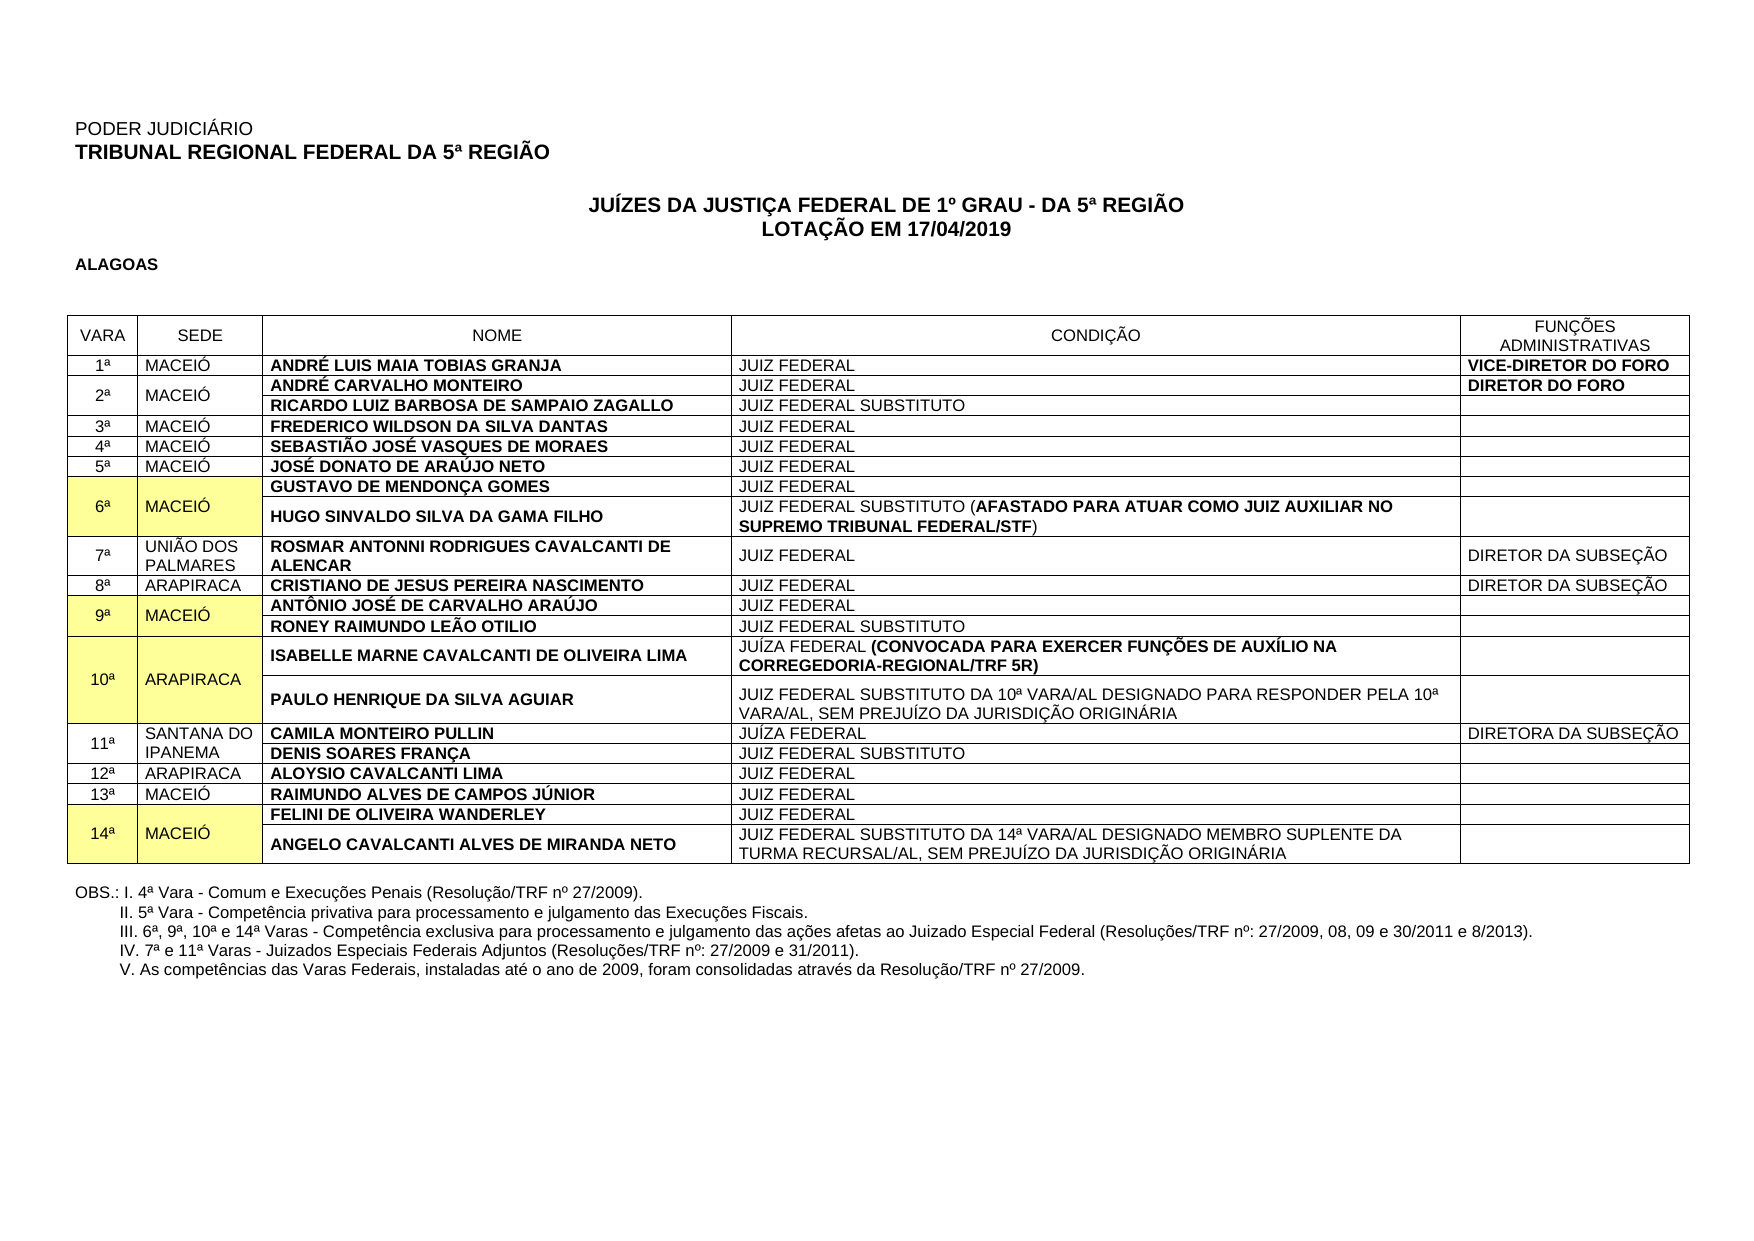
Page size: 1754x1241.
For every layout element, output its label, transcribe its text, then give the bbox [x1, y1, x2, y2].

table_cell JUIZ FEDERAL SUBSTITUTO (AFASTADO PARA ATUAR COMO JUIZ AUXILIAR NO SUPREMO TRIBUNAL FEDERAL/STF) [732, 497, 1460, 536]
text III. 6ª, 9ª, 10ª e 14ª Varas - Competência exclusiva para processamento e julgamento das ações afetas ao Juizado Especial Federal (Resoluções/TRF nº: 27/2009, 08, 09 e 30/2011 e 8/2013). [75, 922, 1698, 941]
table_cell ANTÔNIO JOSÉ DE CARVALHO ARAÚJO [263, 596, 731, 615]
table_cell RONEY RAIMUNDO LEÃO OTILIO [263, 616, 731, 636]
table_cell ALOYSIO CAVALCANTI LIMA [263, 764, 731, 783]
table_cell JUIZ FEDERAL [732, 805, 1460, 824]
table_header NOME [263, 316, 731, 355]
table_cell ARAPIRACA [138, 576, 262, 595]
table_cell [1461, 825, 1689, 863]
table_cell JUIZ FEDERAL [732, 457, 1460, 476]
table_cell SEBASTIÃO JOSÉ VASQUES DE MORAES [263, 437, 731, 456]
table_cell [1461, 637, 1689, 675]
table_cell JUIZ FEDERAL [732, 764, 1460, 783]
table_cell JUIZ FEDERAL SUBSTITUTO [732, 616, 1460, 636]
table_cell ANDRÉ CARVALHO MONTEIRO [263, 376, 731, 395]
table_cell MACEIÓ [138, 356, 262, 375]
table_cell MACEIÓ [138, 457, 262, 476]
table_cell JUIZ FEDERAL [732, 576, 1460, 595]
text OBS.: I. 4ª Vara - Comum e Execuções Penais (Resolução/TRF nº 27/2009). [75, 883, 1698, 902]
table_cell [1461, 676, 1689, 723]
table_cell ISABELLE MARNE CAVALCANTI DE OLIVEIRA LIMA [263, 637, 731, 675]
table_cell MACEIÓ [138, 477, 262, 536]
table_cell MACEIÓ [138, 805, 262, 863]
table_cell [1461, 616, 1689, 636]
table_cell JUÍZA FEDERAL (CONVOCADA PARA EXERCER FUNÇÕES DE AUXÍLIO NA CORREGEDORIA-REGIONAL/TRF 5R) [732, 637, 1460, 675]
table_cell [1461, 396, 1689, 415]
table_cell 1ª [68, 356, 137, 375]
table_cell DIRETORA DA SUBSEÇÃO [1461, 724, 1689, 743]
table_cell RICARDO LUIZ BARBOSA DE SAMPAIO ZAGALLO [263, 396, 731, 415]
table_cell 14ª [68, 805, 137, 863]
table_cell CAMILA MONTEIRO PULLIN [263, 724, 731, 743]
table_cell JOSÉ DONATO DE ARAÚJO NETO [263, 457, 731, 476]
table_cell FREDERICO WILDSON DA SILVA DANTAS [263, 416, 731, 436]
table_header FUNÇÕES ADMINISTRATIVAS [1461, 316, 1689, 355]
table_cell JUIZ FEDERAL [732, 537, 1460, 575]
table_cell [1461, 596, 1689, 615]
table_cell 12ª [68, 764, 137, 783]
table_cell JUIZ FEDERAL [732, 477, 1460, 496]
table_cell JUIZ FEDERAL [732, 356, 1460, 375]
table_cell UNIÃO DOS PALMARES [138, 537, 262, 575]
table_cell JUIZ FEDERAL SUBSTITUTO [732, 744, 1460, 763]
table_cell SANTANA DO IPANEMA [138, 724, 262, 763]
table_cell [1461, 457, 1689, 476]
table_cell 10ª [68, 637, 137, 723]
table_cell JUIZ FEDERAL [732, 596, 1460, 615]
table_cell ARAPIRACA [138, 764, 262, 783]
table_cell [1461, 497, 1689, 536]
table_cell ARAPIRACA [138, 637, 262, 723]
table_cell FELINI DE OLIVEIRA WANDERLEY [263, 805, 731, 824]
table_cell 7ª [68, 537, 137, 575]
table_cell 4ª [68, 437, 137, 456]
table_cell DIRETOR DO FORO [1461, 376, 1689, 395]
text II. 5ª Vara - Competência privativa para processamento e julgamento das Execuções Fiscais. [75, 902, 1698, 922]
table_cell [1461, 437, 1689, 456]
table_cell [1461, 784, 1689, 803]
table_cell RAIMUNDO ALVES DE CAMPOS JÚNIOR [263, 784, 731, 803]
table_header SEDE [138, 316, 262, 355]
table_cell [1461, 477, 1689, 496]
table_cell JUIZ FEDERAL SUBSTITUTO DA 14ª VARA/AL DESIGNADO MEMBRO SUPLENTE DA TURMA RECURSAL/AL, SEM PREJUÍZO DA JURISDIÇÃO ORIGINÁRIA [732, 825, 1460, 863]
table_cell [1461, 744, 1689, 763]
table_cell JUIZ FEDERAL [732, 784, 1460, 803]
table_cell JUIZ FEDERAL [732, 376, 1460, 395]
table_cell GUSTAVO DE MENDONÇA GOMES [263, 477, 731, 496]
table_header CONDIÇÃO [732, 316, 1460, 355]
table_cell DIRETOR DA SUBSEÇÃO [1461, 576, 1689, 595]
table_cell PAULO HENRIQUE DA SILVA AGUIAR [263, 676, 731, 723]
table_cell JUÍZA FEDERAL [732, 724, 1460, 743]
table_cell JUIZ FEDERAL [732, 437, 1460, 456]
table_cell DENIS SOARES FRANÇA [263, 744, 731, 763]
table_cell [1461, 416, 1689, 436]
table_cell [1461, 805, 1689, 824]
table_cell ANGELO CAVALCANTI ALVES DE MIRANDA NETO [263, 825, 731, 863]
table_cell VICE-DIRETOR DO FORO [1461, 356, 1689, 375]
table_cell HUGO SINVALDO SILVA DA GAMA FILHO [263, 497, 731, 536]
subtitle ALAGOAS [75, 240, 1698, 278]
text V. As competências das Varas Federais, instaladas até o ano de 2009, foram consolidadas através da Resolução/TRF nº 27/2009. [75, 960, 1698, 979]
table_cell 8ª [68, 576, 137, 595]
table_cell MACEIÓ [138, 376, 262, 415]
table_cell JUIZ FEDERAL [732, 416, 1460, 436]
table_cell 5ª [68, 457, 137, 476]
table_cell MACEIÓ [138, 784, 262, 803]
table_cell MACEIÓ [138, 437, 262, 456]
table_cell ANDRÉ LUIS MAIA TOBIAS GRANJA [263, 356, 731, 375]
table_cell CRISTIANO DE JESUS PEREIRA NASCIMENTO [263, 576, 731, 595]
table_cell DIRETOR DA SUBSEÇÃO [1461, 537, 1689, 575]
table_cell MACEIÓ [138, 416, 262, 436]
table_cell 2ª [68, 376, 137, 415]
table_cell 3ª [68, 416, 137, 436]
table_cell 9ª [68, 596, 137, 636]
table_cell 6ª [68, 477, 137, 536]
table_cell ROSMAR ANTONNI RODRIGUES CAVALCANTI DE ALENCAR [263, 537, 731, 575]
table_cell MACEIÓ [138, 596, 262, 636]
table_header VARA [68, 316, 137, 355]
table_cell 13ª [68, 784, 137, 803]
table_cell JUIZ FEDERAL SUBSTITUTO [732, 396, 1460, 415]
table_cell [1461, 764, 1689, 783]
table_cell 11ª [68, 724, 137, 763]
table_cell JUIZ FEDERAL SUBSTITUTO DA 10ª VARA/AL DESIGNADO PARA RESPONDER PELA 10ª VARA/AL, SEM PREJUÍZO DA JURISDIÇÃO ORIGINÁRIA [732, 676, 1460, 723]
text IV. 7ª e 11ª Varas - Juizados Especiais Federais Adjuntos (Resoluções/TRF nº: 27/2009 e 31/2011). [75, 941, 1698, 960]
